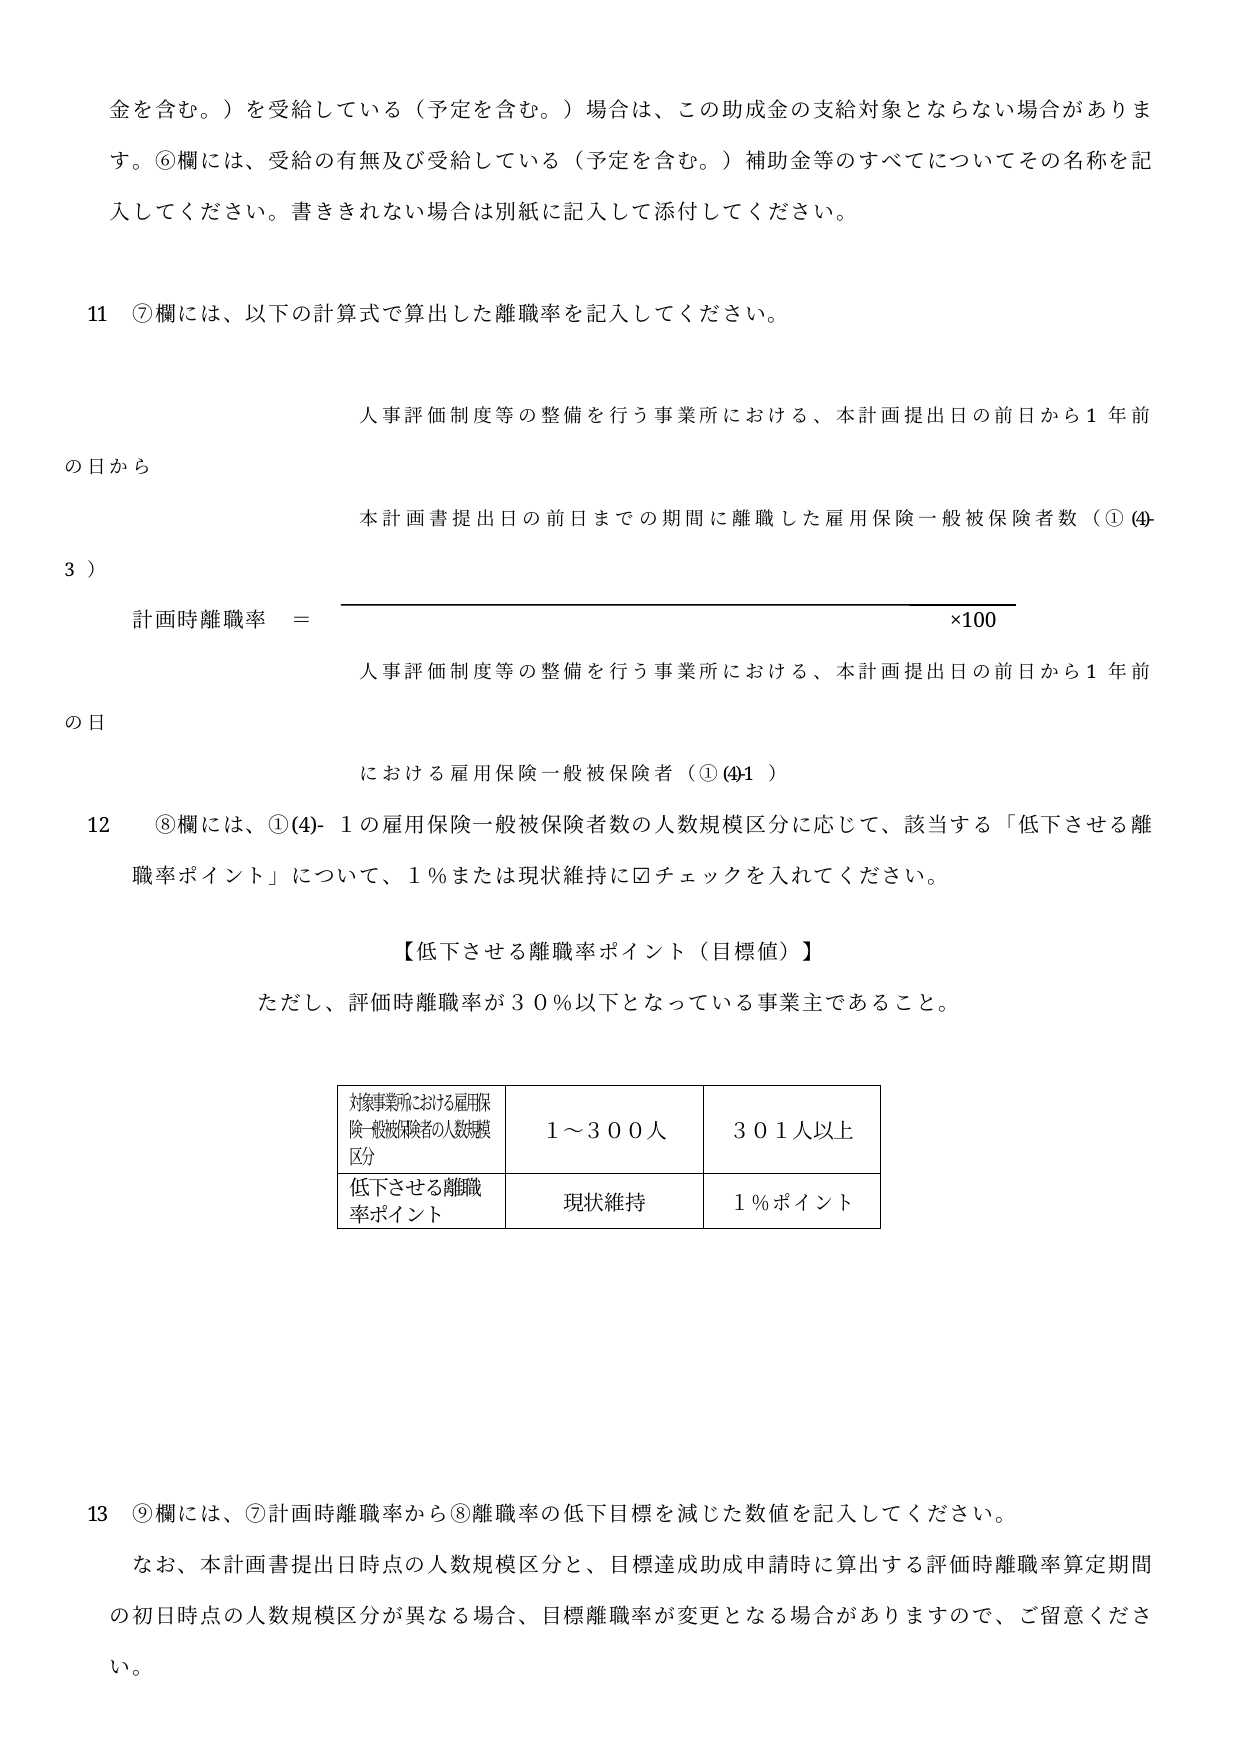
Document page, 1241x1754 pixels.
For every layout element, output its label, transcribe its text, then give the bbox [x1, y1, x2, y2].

text 12 ⑧欄には、①(4)-１の雇用保険一般被保険者数の人数規模区分に応じて、該当する「低下させる離職率ポイント」について、１％または現状維持に☑チェックを入れてください。 [64, 798, 1154, 900]
text ただし、評価時離職率が３０％以下となっている事業主であること。 [64, 976, 1154, 1027]
text 人事評価制度等の整備を行う事業所における、本計画提出日の前日から1年前の日から [64, 389, 1154, 491]
table_cell 現状維持 [506, 1174, 703, 1228]
table_header １～３００人 [506, 1086, 703, 1173]
text 人事評価制度等の整備を行う事業所における、本計画提出日の前日から1年前の日 [64, 644, 1154, 747]
text 計画時離職率 ＝ ×100 [87, 593, 1154, 644]
table_header ３０１人以上 [704, 1086, 880, 1173]
table_cell １％ポイント [704, 1174, 880, 1228]
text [87, 83, 1154, 236]
text 11 ⑦欄には、以下の計算式で算出した離職率を記入してください。 [87, 287, 1154, 338]
text 本計画書提出日の前日までの期間に離職した雇用保険一般被保険者数（①(4)-3） [64, 491, 1154, 593]
text なお、本計画書提出日時点の人数規模区分と、目標達成助成申請時に算出する評価時離職率算定期間の初日時点の人数規模区分が異なる場合、目標離職率が変更となる場合がありますので、ご留意ください。 [109, 1538, 1154, 1691]
table_header 対象事業所における雇用保険一般被保険者の人数規模区分 [338, 1086, 505, 1173]
table_cell 低下させる離職率ポイント [338, 1174, 505, 1228]
text における雇用保険一般被保険者（①(4)-1） [87, 747, 1154, 798]
text 13 ⑨欄には、⑦計画時離職率から⑧離職率の低下目標を減じた数値を記入してください。 [87, 1487, 1154, 1538]
text 【低下させる離職率ポイント（目標値）】 [64, 925, 1154, 976]
